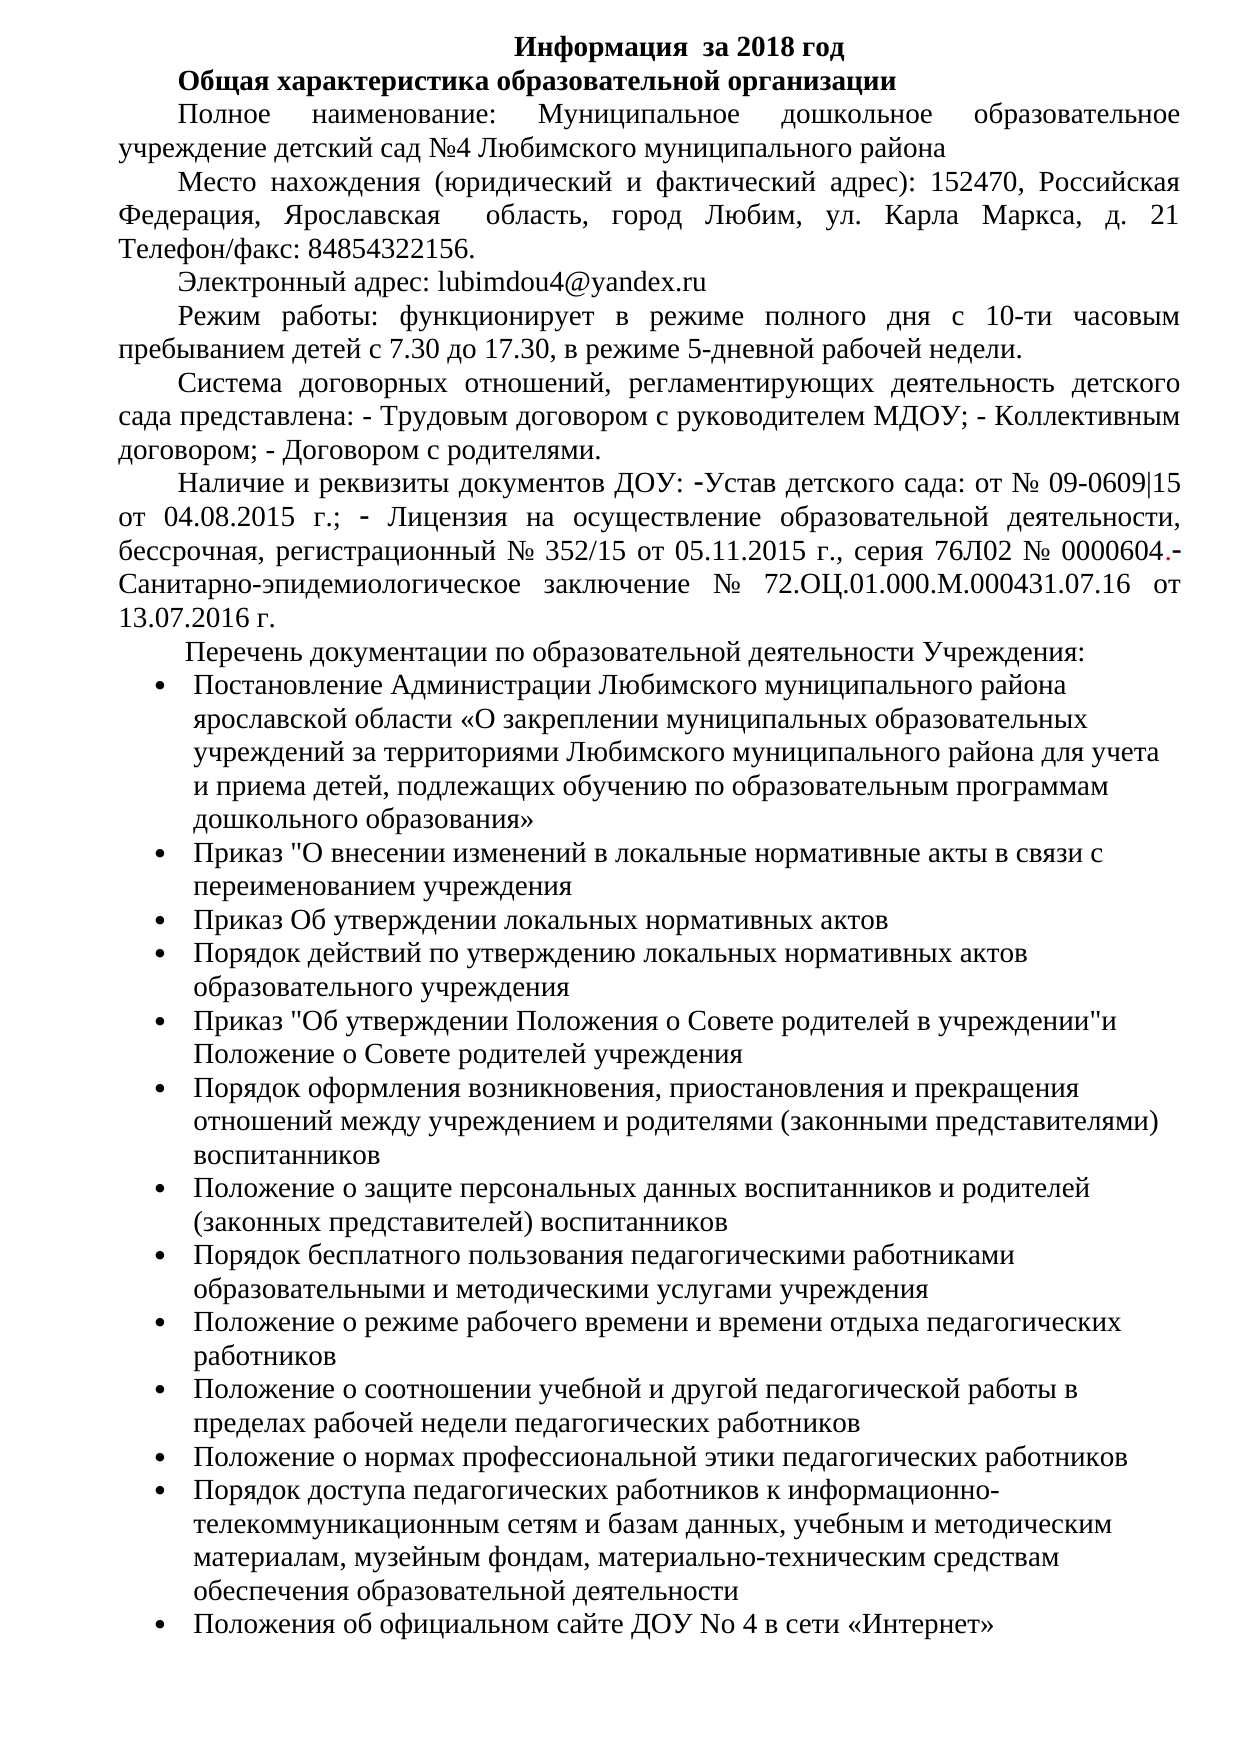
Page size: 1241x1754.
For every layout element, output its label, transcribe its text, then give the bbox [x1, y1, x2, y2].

text Перечень документации по образовательной деятельности Учреждения: [118, 634, 1181, 667]
text Наличие и реквизиты документов ДОУ: Устав детского сада: от № 09-0609|15 от 04.08.2015 г.; Лицензия на осуществление образовательной деятельности, бессрочная, регистрационный № 352/15 от 05.11.2015 г., серия 76Л02 № 0000604. Санитарно-эпидемиологическое заключение № 72.ОЦ.01.000.М.000431.07.16 от 13.07.2016 г. [118, 466, 1181, 634]
list Порядок бесплатного пользования педагогическими работниками образовательными и методическими услугами учреждения [156, 1237, 1181, 1304]
text Электронный адрес: lubimdou4@yandex.ru [118, 264, 1181, 298]
list Положение о соотношении учебной и другой педагогической работы в пределах рабочей недели педагогических работников [156, 1372, 1181, 1439]
list Положения об официальном сайте ДОУ No 4 в сети «Интернет» [156, 1606, 1181, 1640]
text Место нахождения (юридический и фактический адрес): 152470, Российская Федерация, Ярославская область, город Любим, ул. Карла Маркса, д. 21 Телефон/факс: 84854322156. [118, 164, 1181, 264]
list Положение о защите персональных данных воспитанников и родителей (законных представителей) воспитанников [156, 1170, 1181, 1237]
list Порядок оформления возникновения, приостановления и прекращения отношений между учреждением и родителями (законными представителями) воспитанников [156, 1070, 1181, 1170]
list Порядок доступа педагогических работников к информационно-телекоммуникационным сетям и базам данных, учебным и методическим материалам, музейным фондам, материально-техническим средствам обеспечения образовательной деятельности [156, 1472, 1181, 1606]
list Постановление Администрации Любимского муниципального района ярославской области «О закреплении муниципальных образовательных учреждений за территориями Любимского муниципального района для учета и приема детей, подлежащих обучению по образовательным программам дошкольного образования» [156, 667, 1181, 835]
list Приказ Об утверждении локальных нормативных актов [156, 902, 1181, 936]
list Приказ "Об утверждении Положения о Совете родителей в учреждении"и Положение о Совете родителей учреждения [156, 1003, 1181, 1070]
list Порядок действий по утверждению локальных нормативных актов образовательного учреждения [156, 936, 1181, 1003]
text Общая характеристика образовательной организации [118, 63, 1181, 97]
text Информация за 2018 год [118, 29, 1181, 63]
text Режим работы: функционирует в режиме полного дня с 10-ти часовым пребыванием детей с 7.30 до 17.30, в режиме 5-дневной рабочей недели. [118, 298, 1181, 365]
list Положение о режиме рабочего времени и времени отдыха педагогических работников [156, 1304, 1181, 1372]
list Положение о нормах профессиональной этики педагогических работников [156, 1439, 1181, 1472]
text Полное наименование: Муниципальное дошкольное образовательное учреждение детский сад №4 Любимского муниципального района [118, 97, 1181, 164]
text Система договорных отношений, регламентирующих деятельность детского сада представлена: - Трудовым договором с руководителем МДОУ; - Коллективным договором; - Договором с родителями. [118, 365, 1181, 466]
list Приказ "О внесении изменений в локальные нормативные акты в связи с переименованием учреждения [156, 835, 1181, 902]
